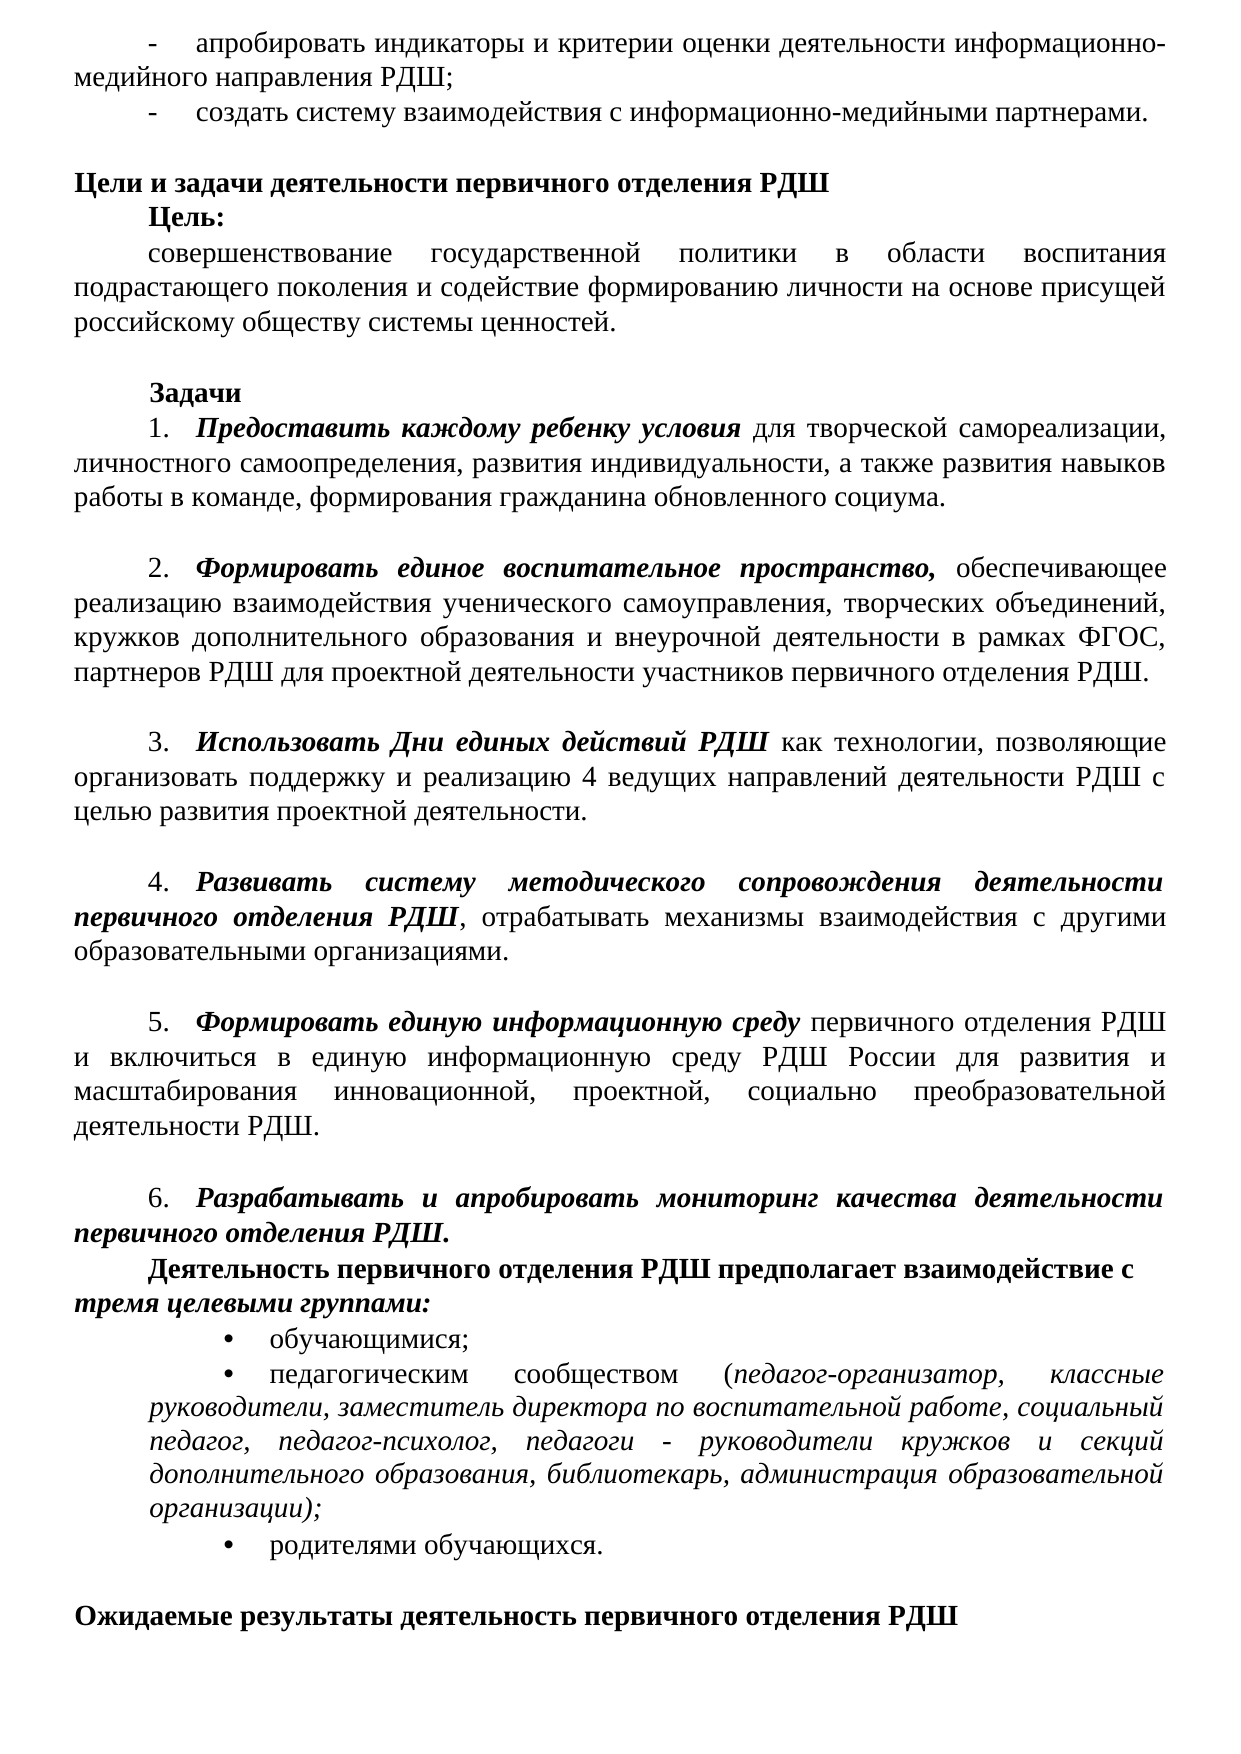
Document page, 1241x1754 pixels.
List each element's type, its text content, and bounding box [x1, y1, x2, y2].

subtitle Ожидаемые результаты деятельность первичного отделения РДШ [74, 1598, 1195, 1631]
text совершенствование государственной политики в области воспитания подрастающего поколения и содействие формированию личности на основе присущей российскому обществу системы ценностей. [74, 235, 1167, 337]
list апробировать индикаторы и критерии оценки деятельности информационно- медийного направления РДШ; [74, 25, 1167, 93]
list педагогическим сообществом (педагог-организатор, классные руководители, заместитель директора по воспитательной работе, социальный педагог, педагог-психолог, педагоги - руководители кружков и секций дополнительного образования, библиотекарь, администрация образовательной организации); [149, 1356, 1167, 1523]
list родителями обучающихся. [149, 1527, 1167, 1560]
list создать систему взаимодействия с информационно-медийными партнерами. [74, 94, 1167, 127]
subtitle Задачи [149, 375, 1195, 408]
list Формировать единое воспитательное пространство, обеспечивающее реализацию взаимодействия ученического самоуправления, творческих объединений, кружков дополнительного образования и внеурочной деятельности в рамках ФГОС, партнеров РДШ для проектной деятельности участников первичного отделения РДШ. [74, 550, 1167, 687]
list Развивать систему методического сопровождения деятельности первичного отделения РДШ, отрабатывать механизмы взаимодействия с другими образовательными организациями. [74, 864, 1167, 967]
list Формировать единую информационную среду первичного отделения РДШ и включиться в единую информационную среду РДШ России для развития и масштабирования инновационной, проектной, социально преобразовательной деятельности РДШ. [74, 1004, 1167, 1141]
list Предоставить каждому ребенку условия для творческой самореализации, личностного самоопределения, развития индивидуальности, а также развития навыков работы в команде, формирования гражданина обновленного социума. [74, 411, 1167, 513]
text Цели и задачи деятельности первичного отделения РДШ Цель: [74, 165, 908, 233]
list обучающимися; [149, 1321, 1167, 1354]
list Разрабатывать и апробировать мониторинг качества деятельности первичного отделения РДШ. [74, 1181, 1167, 1248]
text Деятельность первичного отделения РДШ предполагает взаимодействие с тремя целевыми группами: [74, 1251, 1200, 1319]
list Использовать Дни единых действий РДШ как технологии, позволяющие организовать поддержку и реализацию 4 ведущих направлений деятельности РДШ с целью развития проектной деятельности. [74, 724, 1167, 827]
